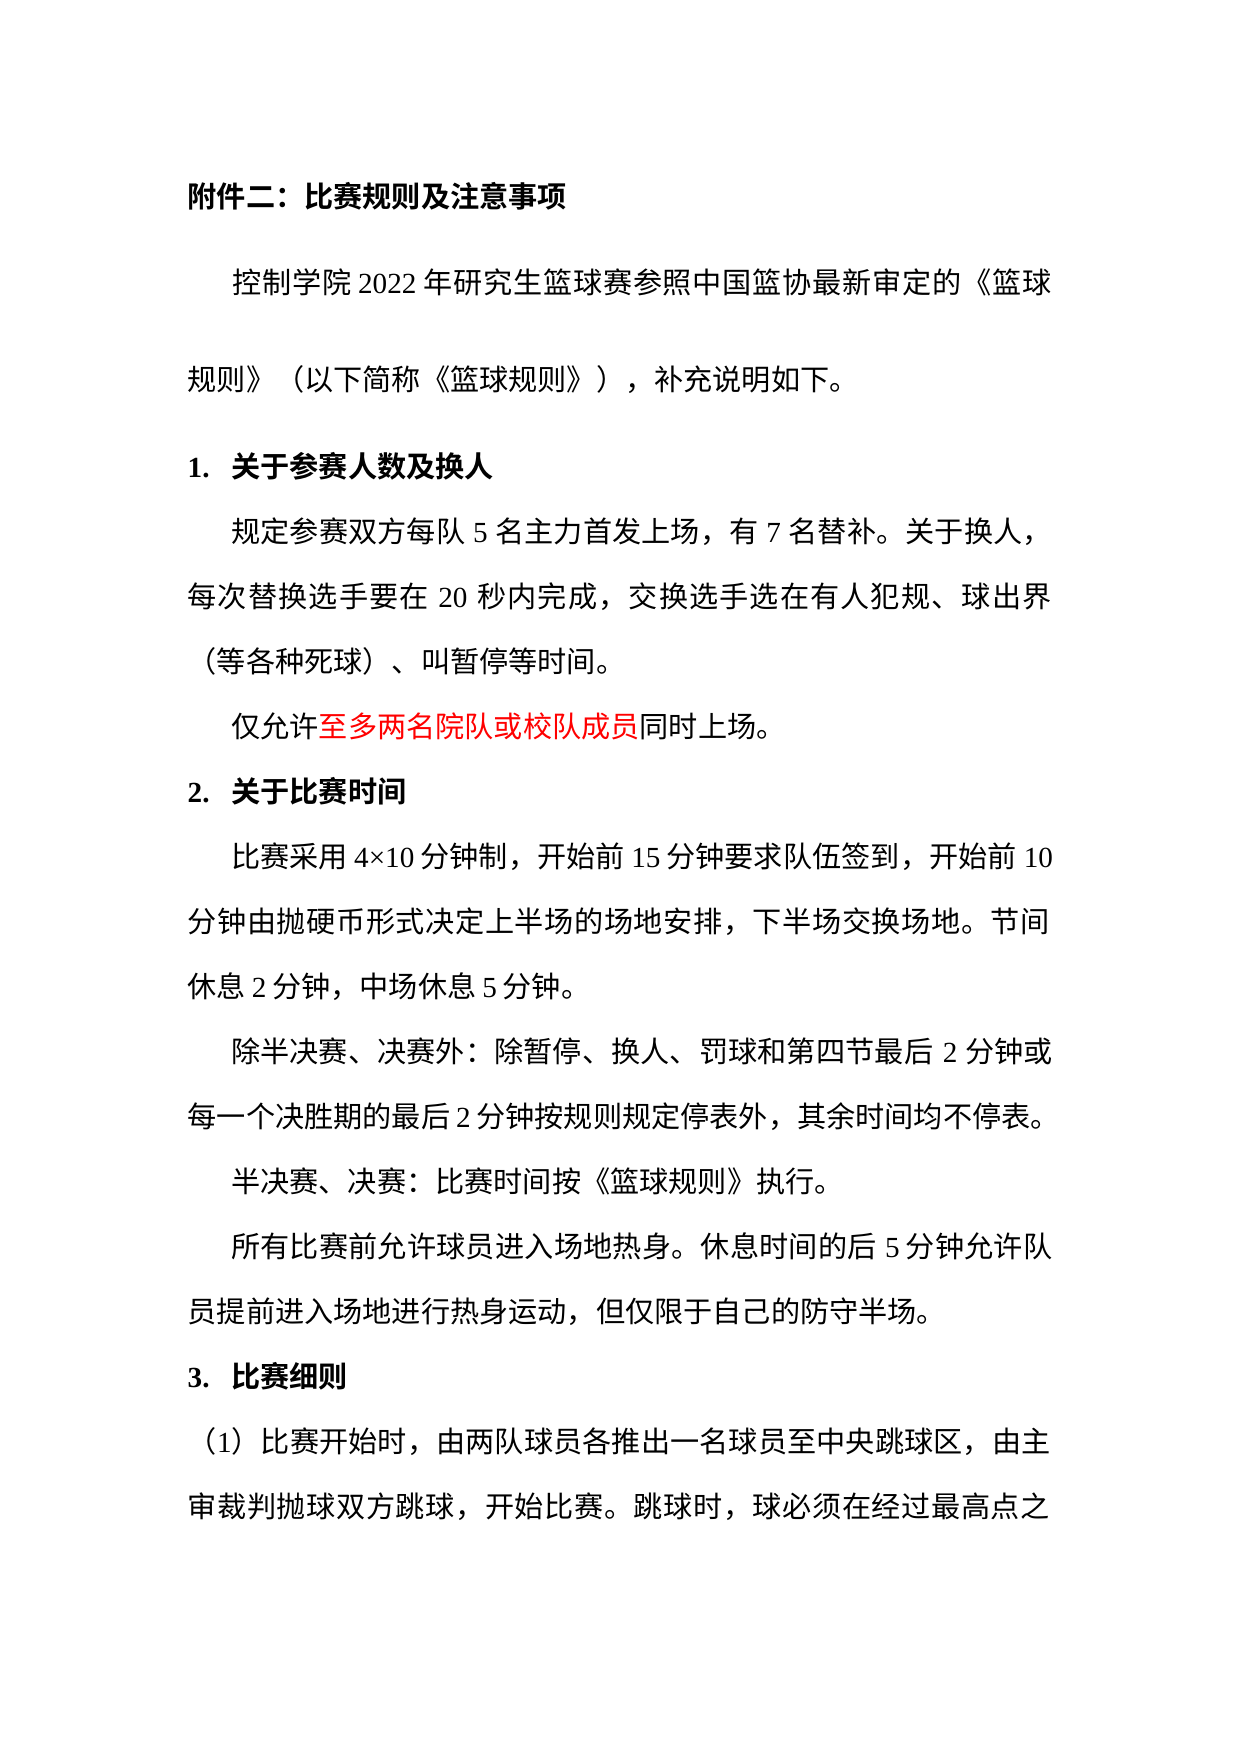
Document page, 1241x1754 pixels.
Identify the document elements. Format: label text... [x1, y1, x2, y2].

text 所有比赛前允许球员进入场地热身。休息时间的后5分钟允许队员提前进入场地进行热身运动，但仅限于自己的防守半场。 [187, 1212, 1053, 1342]
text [187, 1407, 1053, 1537]
text 仅允许至多两名院队或校队成员同时上场。 [187, 692, 1053, 757]
text 半决赛、决赛：比赛时间按《篮球规则》执行。 [187, 1147, 1053, 1212]
text 比赛采用4×10分钟制，开始前15分钟要求队伍签到，开始前10分钟由抛硬币形式决定上半场的场地安排，下半场交换场地。节间休息2分钟，中场休息5分钟。 [187, 822, 1053, 1017]
text 规定参赛双方每队 5 名主力首发上场，有 7 名替补。关于换人，每次替换选手要在 20 秒内完成，交换选手选在有人犯规、球出界（等各种死球）、叫暂停等时间。 [187, 497, 1053, 692]
text 除半决赛、决赛外：除暂停、换人、罚球和第四节最后 2 分钟或每一个决胜期的最后2分钟按规则规定停表外，其余时间均不停表。 [187, 1017, 1053, 1147]
list 比赛细则 [187, 1342, 1053, 1407]
list 关于参赛人数及换人 [187, 432, 1053, 497]
text 附件二：比赛规则及注意事项 [187, 162, 1053, 227]
list 关于比赛时间 [187, 757, 1053, 822]
text 控制学院2022年研究生篮球赛参照中国篮协最新审定的《篮球规则》（以下简称《篮球规则》），补充说明如下。 [187, 248, 1053, 411]
